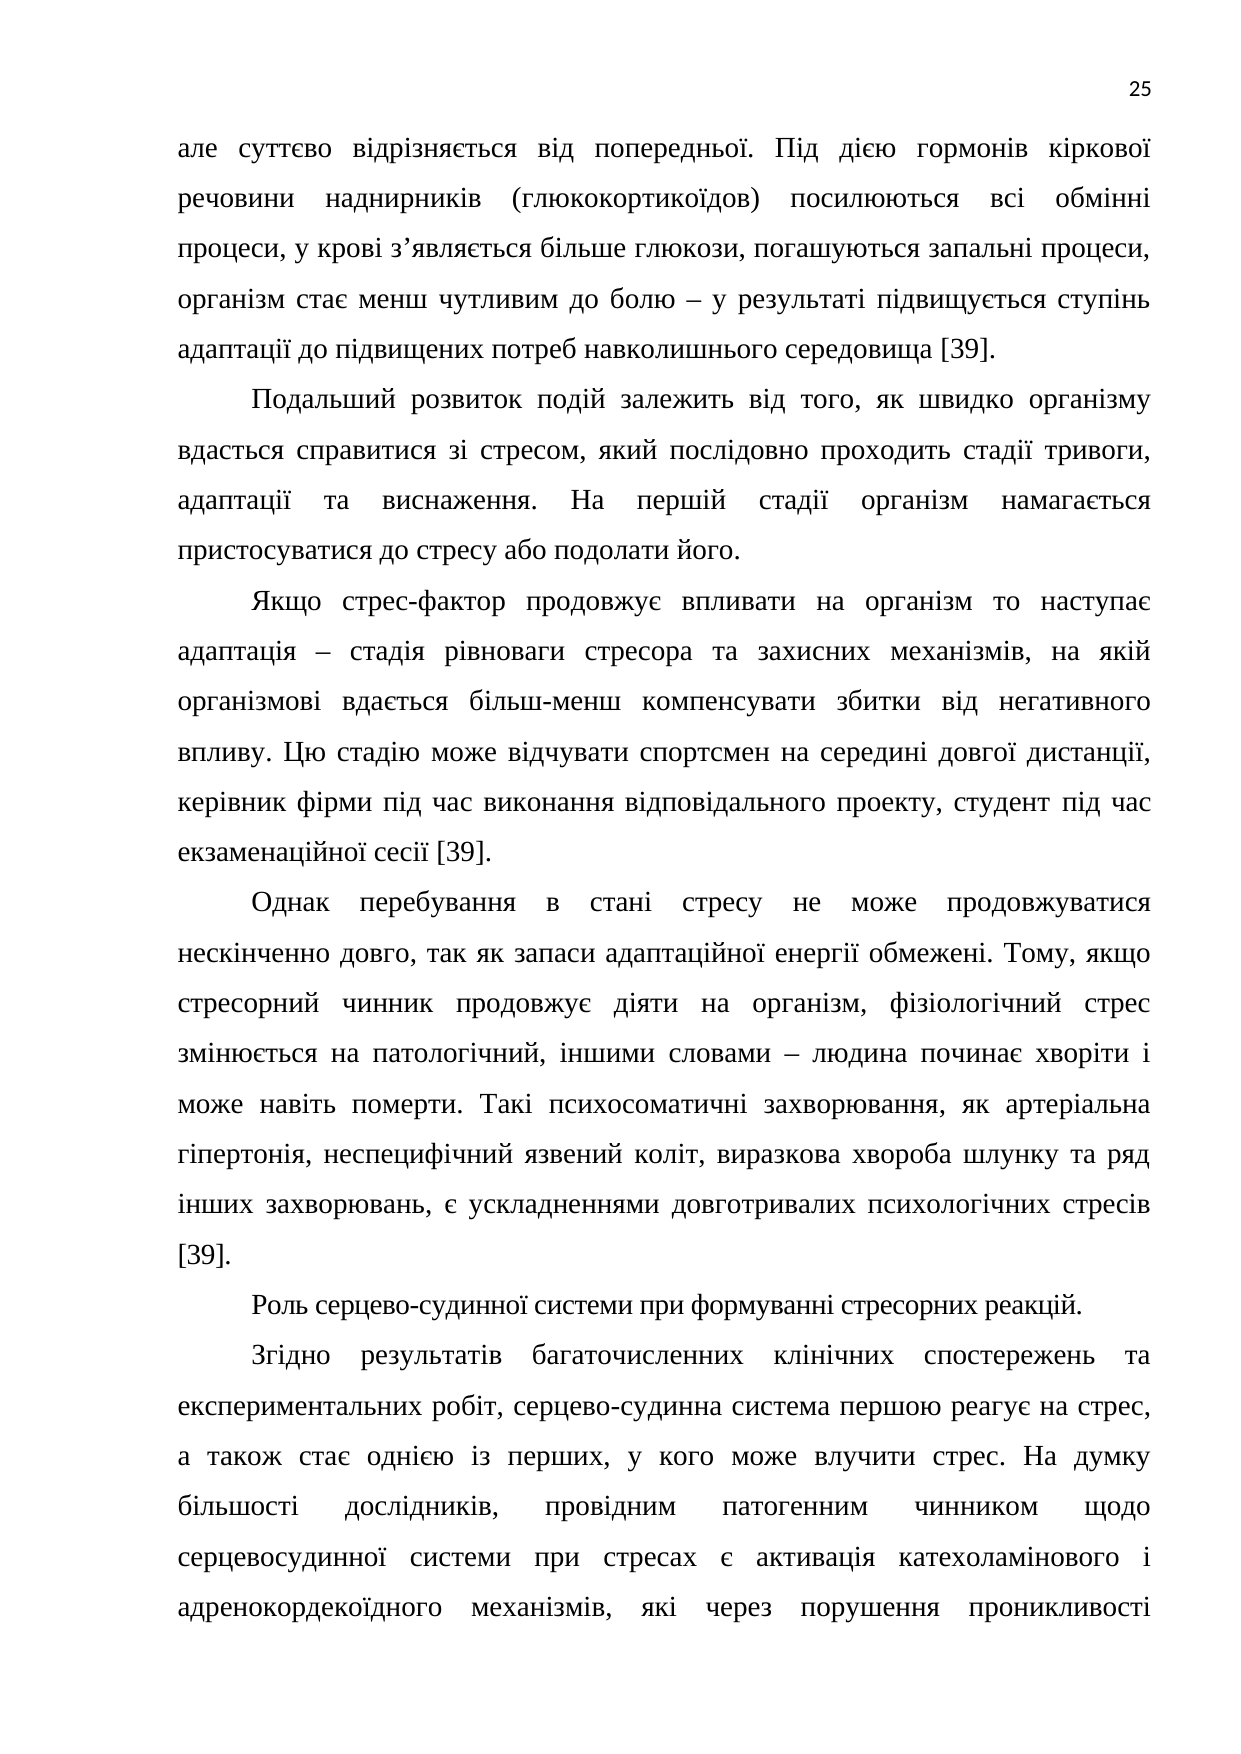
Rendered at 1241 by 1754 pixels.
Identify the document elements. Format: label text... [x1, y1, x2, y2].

list Однак перебування в стані стресу не може продовжуватися нескінченно довго, так як запаси адаптаційної енергії обмежені. Тому, якщо стресорний чинник продовжує діяти на організм, фізіологічний стрес змінюється на патологічний, іншими словами – людина починає хворіти і може навіть померти. Такі психосоматичні захворювання, як артеріальна гіпертонія, неспецифічний язвений коліт, виразкова хвороба шлунку та ряд інших захворювань, є ускладненнями довготривалих психологічних стресів [39]. [177, 884, 1152, 1270]
list Подальший розвиток подій залежить від того, як швидко організму вдасться справитися зі стресом, який послідовно проходить стадії тривоги, адаптації та виснаження. На першій стадії організм намагається пристосуватися до стресу або подолати його. [177, 381, 1152, 566]
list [177, 1337, 1152, 1622]
list Роль серцево-судинної системи при формуванні стресорних реакцій. [177, 1287, 1152, 1321]
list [177, 130, 1152, 365]
list Якщо стрес-фактор продовжує впливати на організм то наступає адаптація – стадія рівноваги стресора та захисних механізмів, на якій організмові вдається більш-менш компенсувати збитки від негативного впливу. Цю стадію може відчувати спортсмен на середині довгої дистанції, керівник фірми під час виконання відповідального проекту, студент під час екзаменаційної сесії [39]. [177, 583, 1152, 868]
